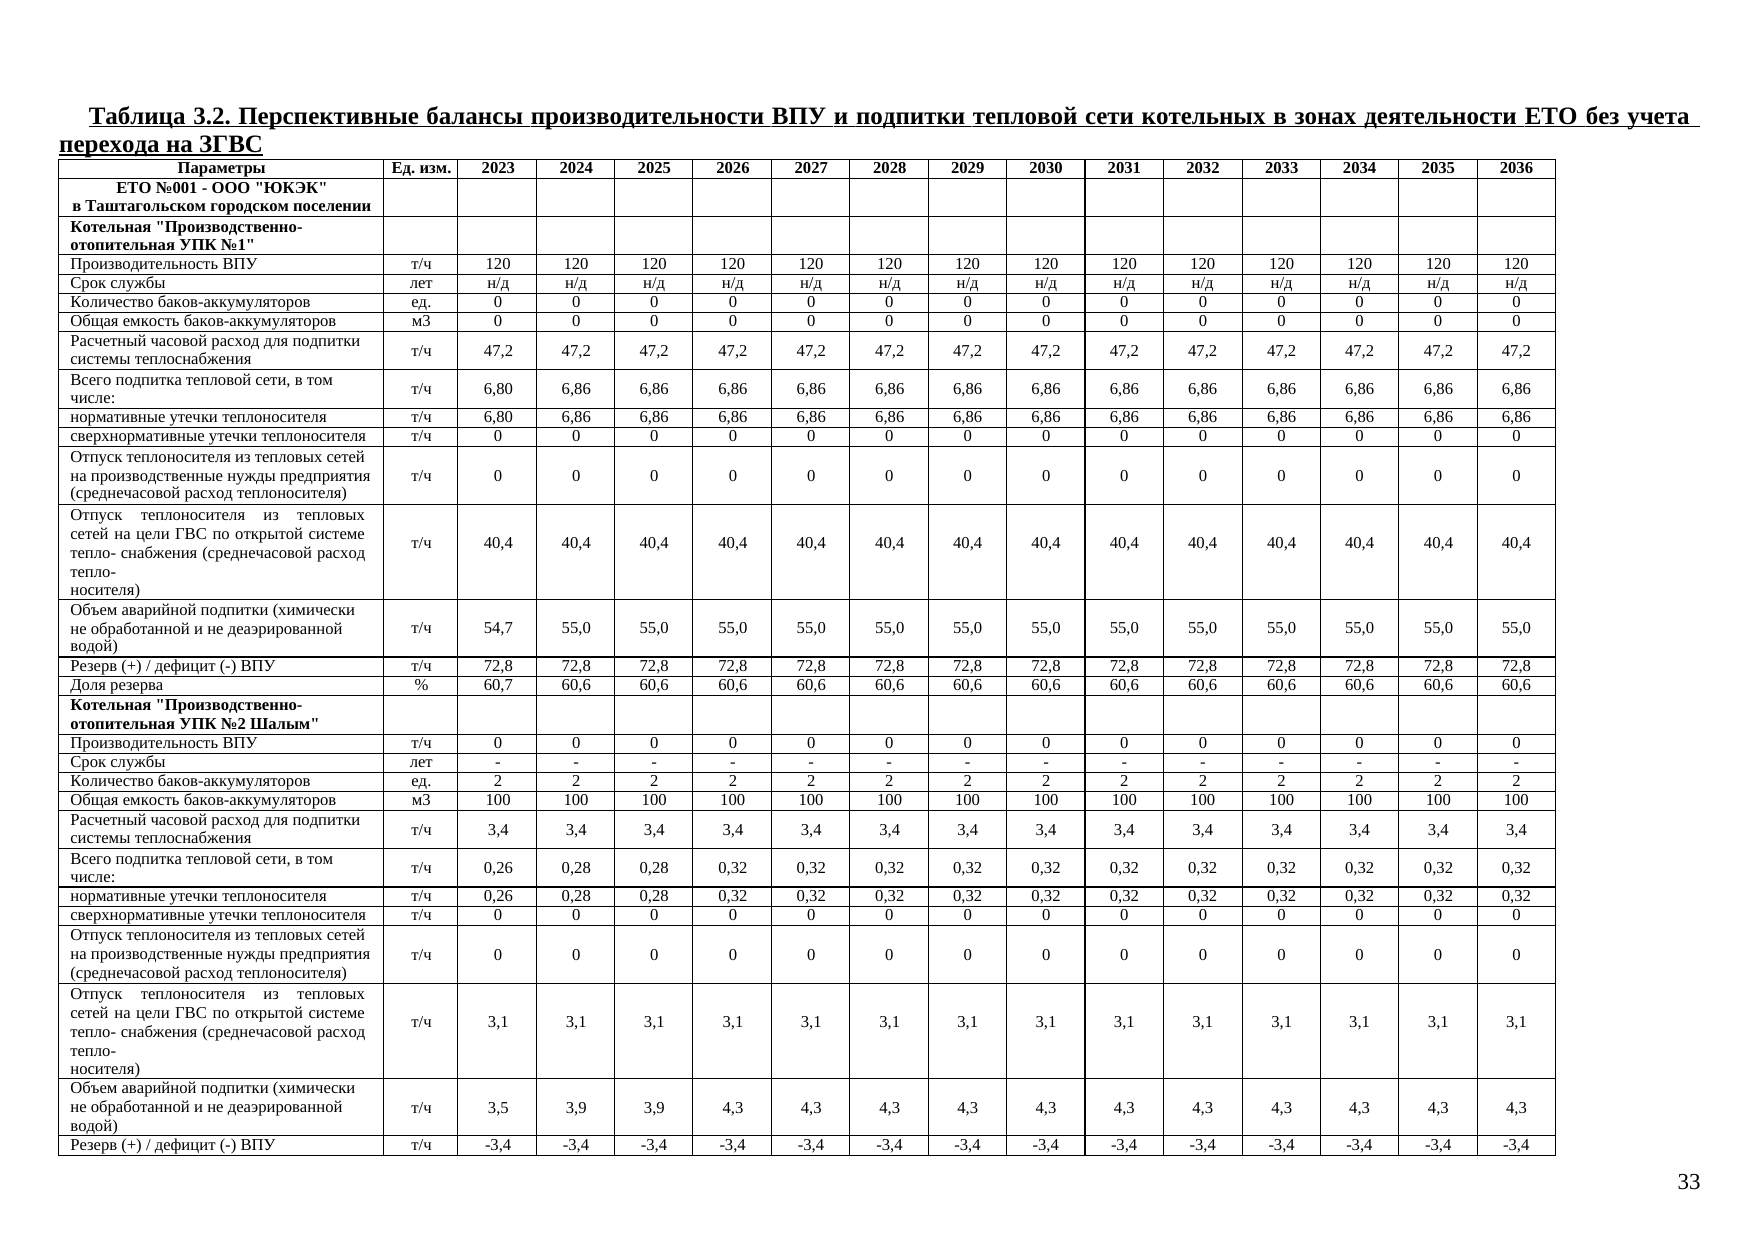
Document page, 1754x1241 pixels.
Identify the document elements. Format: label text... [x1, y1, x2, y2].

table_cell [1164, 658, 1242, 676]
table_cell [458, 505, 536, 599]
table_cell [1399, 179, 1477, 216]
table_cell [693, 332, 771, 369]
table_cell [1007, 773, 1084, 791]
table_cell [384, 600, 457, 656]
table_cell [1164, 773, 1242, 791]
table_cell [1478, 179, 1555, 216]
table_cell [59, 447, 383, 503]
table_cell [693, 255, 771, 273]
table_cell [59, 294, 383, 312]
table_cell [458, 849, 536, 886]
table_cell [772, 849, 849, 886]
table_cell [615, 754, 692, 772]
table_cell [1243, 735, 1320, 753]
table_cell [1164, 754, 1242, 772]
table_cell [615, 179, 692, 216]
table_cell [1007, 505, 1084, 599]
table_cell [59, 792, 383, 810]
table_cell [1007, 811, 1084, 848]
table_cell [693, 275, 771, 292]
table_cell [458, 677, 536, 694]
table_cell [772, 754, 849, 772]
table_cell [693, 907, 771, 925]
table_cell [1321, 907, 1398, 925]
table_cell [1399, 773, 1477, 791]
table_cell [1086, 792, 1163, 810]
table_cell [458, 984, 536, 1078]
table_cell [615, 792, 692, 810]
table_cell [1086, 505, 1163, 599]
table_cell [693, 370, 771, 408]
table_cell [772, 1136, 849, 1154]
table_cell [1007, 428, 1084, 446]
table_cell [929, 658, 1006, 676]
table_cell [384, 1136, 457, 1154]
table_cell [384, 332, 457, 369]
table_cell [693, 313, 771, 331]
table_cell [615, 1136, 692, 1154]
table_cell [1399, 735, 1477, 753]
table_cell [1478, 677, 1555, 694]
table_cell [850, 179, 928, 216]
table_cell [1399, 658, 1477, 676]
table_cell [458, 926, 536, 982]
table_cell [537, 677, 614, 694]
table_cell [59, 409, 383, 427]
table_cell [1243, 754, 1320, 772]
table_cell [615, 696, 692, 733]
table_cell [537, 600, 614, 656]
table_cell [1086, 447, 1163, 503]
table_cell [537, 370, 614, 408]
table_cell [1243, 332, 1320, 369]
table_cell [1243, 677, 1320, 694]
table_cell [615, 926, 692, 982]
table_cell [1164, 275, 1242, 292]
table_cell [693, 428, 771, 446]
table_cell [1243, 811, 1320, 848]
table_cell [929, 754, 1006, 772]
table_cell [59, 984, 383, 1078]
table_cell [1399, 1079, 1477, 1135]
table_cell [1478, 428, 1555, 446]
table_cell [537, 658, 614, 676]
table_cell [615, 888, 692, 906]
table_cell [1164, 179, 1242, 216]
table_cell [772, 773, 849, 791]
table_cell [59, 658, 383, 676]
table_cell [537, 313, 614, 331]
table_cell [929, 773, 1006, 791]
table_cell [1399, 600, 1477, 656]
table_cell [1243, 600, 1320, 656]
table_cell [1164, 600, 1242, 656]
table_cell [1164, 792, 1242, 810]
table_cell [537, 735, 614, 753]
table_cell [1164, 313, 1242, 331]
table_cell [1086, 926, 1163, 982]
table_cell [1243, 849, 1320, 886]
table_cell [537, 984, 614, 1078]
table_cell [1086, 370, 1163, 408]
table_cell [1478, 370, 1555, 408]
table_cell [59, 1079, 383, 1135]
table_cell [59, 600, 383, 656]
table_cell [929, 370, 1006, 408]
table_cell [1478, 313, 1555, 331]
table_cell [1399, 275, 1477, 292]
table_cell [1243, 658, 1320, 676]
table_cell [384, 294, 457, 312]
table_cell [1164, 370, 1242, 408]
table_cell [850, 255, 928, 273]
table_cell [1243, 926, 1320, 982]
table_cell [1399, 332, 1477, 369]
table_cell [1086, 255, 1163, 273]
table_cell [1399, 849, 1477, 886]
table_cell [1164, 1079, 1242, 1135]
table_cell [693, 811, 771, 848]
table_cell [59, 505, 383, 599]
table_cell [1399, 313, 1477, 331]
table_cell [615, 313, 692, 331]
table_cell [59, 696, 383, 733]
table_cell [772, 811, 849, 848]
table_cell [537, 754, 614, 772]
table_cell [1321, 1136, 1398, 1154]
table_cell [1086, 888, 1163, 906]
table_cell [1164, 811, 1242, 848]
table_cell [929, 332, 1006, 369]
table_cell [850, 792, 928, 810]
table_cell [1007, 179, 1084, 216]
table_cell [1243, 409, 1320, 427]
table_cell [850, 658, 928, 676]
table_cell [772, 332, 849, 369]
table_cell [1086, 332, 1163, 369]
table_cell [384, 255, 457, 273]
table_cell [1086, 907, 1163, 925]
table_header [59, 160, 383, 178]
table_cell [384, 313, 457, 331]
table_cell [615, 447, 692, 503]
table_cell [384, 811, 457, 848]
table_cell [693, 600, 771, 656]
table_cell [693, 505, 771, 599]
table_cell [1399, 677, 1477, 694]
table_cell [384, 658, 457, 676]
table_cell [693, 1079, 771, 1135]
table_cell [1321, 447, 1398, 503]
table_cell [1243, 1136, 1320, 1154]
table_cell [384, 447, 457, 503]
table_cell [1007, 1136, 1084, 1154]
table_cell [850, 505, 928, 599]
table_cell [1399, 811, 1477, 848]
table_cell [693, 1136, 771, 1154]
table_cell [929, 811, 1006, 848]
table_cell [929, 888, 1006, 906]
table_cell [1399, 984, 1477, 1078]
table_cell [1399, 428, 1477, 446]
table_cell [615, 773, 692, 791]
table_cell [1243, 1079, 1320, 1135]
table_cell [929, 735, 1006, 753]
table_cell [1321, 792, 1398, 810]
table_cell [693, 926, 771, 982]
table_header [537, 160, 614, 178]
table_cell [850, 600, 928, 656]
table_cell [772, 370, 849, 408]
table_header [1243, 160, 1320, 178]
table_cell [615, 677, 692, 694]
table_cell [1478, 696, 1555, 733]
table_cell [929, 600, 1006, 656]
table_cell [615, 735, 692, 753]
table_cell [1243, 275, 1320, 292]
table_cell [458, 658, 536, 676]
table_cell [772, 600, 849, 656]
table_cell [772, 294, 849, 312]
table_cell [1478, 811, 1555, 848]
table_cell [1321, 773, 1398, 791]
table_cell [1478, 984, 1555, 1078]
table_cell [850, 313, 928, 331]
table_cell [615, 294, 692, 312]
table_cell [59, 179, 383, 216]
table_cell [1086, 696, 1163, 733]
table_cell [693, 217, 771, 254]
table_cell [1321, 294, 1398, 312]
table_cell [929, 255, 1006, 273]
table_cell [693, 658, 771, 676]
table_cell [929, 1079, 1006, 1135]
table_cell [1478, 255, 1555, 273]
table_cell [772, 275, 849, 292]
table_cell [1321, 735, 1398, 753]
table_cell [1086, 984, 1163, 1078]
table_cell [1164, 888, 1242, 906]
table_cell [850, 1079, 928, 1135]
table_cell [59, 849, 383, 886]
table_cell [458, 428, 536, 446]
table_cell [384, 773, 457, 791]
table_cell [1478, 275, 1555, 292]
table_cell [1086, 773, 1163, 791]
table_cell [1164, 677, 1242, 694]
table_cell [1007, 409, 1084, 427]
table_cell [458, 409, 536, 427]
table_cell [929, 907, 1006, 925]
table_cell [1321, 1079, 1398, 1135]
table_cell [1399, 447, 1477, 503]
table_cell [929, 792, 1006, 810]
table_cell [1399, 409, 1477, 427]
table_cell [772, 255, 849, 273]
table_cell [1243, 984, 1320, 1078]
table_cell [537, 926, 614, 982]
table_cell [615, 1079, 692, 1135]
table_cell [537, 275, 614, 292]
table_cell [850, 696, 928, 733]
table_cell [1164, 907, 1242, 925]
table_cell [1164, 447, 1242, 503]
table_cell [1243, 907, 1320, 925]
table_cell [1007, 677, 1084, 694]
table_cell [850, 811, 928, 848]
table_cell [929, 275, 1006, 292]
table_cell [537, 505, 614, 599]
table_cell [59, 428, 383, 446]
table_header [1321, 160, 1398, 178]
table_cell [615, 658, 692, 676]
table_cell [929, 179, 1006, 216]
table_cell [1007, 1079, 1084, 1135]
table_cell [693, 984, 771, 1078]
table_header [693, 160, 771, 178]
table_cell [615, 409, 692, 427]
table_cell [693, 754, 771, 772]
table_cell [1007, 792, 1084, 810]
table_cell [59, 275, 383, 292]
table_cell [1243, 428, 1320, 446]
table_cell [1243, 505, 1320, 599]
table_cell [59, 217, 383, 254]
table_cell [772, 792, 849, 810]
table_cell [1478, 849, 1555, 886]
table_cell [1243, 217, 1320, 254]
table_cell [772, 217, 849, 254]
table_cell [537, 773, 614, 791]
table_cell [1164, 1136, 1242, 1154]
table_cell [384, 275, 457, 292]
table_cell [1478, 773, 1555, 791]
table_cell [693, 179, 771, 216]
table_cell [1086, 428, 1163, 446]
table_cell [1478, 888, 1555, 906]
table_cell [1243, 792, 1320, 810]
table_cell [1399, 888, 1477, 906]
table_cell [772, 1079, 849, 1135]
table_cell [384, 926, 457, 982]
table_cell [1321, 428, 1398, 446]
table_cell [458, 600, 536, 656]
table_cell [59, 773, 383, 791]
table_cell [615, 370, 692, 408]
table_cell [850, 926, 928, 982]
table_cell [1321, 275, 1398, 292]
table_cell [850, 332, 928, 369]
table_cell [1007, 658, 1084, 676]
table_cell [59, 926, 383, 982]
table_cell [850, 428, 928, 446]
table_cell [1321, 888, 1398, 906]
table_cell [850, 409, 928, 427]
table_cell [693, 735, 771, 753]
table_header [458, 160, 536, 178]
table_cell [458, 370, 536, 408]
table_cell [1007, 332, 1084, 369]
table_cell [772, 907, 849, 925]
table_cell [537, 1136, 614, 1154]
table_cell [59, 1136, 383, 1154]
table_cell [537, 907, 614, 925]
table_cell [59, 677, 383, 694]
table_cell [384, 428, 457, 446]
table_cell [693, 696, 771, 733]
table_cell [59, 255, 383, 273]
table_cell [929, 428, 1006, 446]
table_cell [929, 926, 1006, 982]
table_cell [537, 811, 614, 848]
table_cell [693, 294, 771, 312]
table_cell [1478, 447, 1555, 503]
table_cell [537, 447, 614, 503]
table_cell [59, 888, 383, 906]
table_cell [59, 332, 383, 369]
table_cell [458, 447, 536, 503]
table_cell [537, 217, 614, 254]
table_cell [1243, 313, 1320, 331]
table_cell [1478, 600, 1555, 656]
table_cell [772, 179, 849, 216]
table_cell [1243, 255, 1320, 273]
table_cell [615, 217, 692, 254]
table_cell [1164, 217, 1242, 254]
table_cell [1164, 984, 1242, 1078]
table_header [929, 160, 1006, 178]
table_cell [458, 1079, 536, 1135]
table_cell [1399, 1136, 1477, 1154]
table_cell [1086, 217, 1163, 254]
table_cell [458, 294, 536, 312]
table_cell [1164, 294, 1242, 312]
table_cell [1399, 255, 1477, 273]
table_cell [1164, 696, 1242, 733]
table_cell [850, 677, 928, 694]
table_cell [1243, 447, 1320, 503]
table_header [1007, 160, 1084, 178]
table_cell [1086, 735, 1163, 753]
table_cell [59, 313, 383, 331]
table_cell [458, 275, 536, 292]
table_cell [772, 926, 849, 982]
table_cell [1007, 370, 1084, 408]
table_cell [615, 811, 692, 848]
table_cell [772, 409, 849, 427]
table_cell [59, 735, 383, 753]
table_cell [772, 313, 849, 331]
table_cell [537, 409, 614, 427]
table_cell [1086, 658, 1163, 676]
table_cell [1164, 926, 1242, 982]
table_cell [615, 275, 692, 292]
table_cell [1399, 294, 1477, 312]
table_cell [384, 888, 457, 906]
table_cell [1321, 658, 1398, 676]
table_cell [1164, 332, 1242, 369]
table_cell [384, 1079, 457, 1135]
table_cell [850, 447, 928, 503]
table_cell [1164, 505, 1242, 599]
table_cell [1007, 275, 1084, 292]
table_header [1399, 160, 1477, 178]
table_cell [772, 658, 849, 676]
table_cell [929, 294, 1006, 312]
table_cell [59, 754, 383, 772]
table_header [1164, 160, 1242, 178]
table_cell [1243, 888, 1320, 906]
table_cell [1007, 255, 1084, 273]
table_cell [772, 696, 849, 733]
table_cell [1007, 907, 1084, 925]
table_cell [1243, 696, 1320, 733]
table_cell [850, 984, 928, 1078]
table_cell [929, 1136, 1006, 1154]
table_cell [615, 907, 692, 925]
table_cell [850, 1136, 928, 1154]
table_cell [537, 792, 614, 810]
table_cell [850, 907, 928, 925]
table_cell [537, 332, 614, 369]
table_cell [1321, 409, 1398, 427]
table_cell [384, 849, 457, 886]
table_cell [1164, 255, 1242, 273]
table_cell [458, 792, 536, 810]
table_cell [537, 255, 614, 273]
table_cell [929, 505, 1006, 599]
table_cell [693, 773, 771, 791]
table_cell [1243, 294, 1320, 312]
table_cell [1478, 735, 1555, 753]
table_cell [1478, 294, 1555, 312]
text Таблица 3.2. Перспективные балансы производительности ВПУ и подпитки тепловой сети котельных в зонах деятельности ЕТО без учета перехода на ЗГВС [59, 101, 1739, 158]
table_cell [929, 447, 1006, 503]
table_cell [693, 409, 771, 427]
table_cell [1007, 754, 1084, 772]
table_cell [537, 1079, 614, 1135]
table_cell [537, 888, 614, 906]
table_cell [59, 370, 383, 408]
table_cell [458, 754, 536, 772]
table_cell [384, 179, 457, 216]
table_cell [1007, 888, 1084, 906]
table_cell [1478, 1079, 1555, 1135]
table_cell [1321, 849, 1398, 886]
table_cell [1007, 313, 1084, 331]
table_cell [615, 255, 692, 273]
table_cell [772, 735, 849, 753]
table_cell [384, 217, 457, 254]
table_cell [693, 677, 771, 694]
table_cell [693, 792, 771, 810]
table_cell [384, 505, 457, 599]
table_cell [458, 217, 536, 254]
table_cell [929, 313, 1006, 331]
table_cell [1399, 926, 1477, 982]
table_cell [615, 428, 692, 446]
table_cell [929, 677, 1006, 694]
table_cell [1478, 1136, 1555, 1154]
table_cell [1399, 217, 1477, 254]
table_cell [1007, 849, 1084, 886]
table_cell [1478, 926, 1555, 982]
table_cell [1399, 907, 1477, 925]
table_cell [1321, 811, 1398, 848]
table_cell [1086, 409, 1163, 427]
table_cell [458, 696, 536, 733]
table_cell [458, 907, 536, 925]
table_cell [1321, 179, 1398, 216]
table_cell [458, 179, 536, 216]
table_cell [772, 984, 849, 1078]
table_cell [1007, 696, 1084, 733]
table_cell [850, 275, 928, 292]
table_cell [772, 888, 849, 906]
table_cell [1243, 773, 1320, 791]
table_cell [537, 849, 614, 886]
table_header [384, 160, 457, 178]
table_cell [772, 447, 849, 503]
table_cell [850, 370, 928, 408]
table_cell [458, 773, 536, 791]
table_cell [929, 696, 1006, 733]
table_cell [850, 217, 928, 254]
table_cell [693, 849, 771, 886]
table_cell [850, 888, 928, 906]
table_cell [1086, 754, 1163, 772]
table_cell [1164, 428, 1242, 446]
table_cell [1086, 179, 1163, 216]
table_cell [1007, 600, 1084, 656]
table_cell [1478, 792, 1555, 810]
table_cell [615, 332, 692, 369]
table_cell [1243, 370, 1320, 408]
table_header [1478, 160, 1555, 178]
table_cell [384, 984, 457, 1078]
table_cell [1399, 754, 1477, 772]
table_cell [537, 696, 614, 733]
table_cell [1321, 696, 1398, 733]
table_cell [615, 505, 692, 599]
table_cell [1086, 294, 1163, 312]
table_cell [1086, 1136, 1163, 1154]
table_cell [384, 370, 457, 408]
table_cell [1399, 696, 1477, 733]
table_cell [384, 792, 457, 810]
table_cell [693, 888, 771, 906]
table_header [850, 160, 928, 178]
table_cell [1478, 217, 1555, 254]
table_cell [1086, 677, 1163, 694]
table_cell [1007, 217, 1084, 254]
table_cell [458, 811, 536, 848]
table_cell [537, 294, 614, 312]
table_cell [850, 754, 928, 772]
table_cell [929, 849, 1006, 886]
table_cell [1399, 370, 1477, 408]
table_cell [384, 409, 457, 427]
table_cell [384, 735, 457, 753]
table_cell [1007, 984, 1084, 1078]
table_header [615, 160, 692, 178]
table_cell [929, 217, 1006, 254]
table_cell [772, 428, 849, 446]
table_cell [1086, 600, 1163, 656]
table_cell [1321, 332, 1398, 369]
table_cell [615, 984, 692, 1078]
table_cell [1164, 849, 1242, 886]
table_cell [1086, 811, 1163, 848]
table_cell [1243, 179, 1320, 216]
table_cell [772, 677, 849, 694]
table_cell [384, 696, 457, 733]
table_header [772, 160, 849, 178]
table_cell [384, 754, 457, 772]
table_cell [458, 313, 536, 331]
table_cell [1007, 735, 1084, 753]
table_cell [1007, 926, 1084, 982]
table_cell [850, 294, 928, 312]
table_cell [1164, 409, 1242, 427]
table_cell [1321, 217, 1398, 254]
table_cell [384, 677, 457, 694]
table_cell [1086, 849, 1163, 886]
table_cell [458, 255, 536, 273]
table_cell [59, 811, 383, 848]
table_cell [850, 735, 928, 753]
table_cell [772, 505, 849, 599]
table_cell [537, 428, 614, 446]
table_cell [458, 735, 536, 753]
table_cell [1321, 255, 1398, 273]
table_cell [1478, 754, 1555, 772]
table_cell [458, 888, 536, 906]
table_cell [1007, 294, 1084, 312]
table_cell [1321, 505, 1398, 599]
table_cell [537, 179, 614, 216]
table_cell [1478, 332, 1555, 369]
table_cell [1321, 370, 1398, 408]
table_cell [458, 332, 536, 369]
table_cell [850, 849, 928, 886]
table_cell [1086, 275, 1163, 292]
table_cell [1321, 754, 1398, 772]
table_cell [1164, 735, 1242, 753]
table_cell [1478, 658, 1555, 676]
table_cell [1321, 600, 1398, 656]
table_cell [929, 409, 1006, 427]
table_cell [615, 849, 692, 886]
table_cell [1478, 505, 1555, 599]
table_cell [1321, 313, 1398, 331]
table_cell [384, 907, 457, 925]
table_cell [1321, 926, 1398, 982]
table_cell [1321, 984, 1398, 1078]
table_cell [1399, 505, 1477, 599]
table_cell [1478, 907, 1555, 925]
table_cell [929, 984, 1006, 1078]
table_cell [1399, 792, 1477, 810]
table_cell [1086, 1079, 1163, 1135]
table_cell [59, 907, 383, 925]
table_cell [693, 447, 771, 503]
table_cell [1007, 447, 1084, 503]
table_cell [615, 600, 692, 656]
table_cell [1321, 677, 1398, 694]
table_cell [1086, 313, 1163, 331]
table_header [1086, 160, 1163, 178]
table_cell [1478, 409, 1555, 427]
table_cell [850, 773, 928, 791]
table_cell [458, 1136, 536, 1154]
